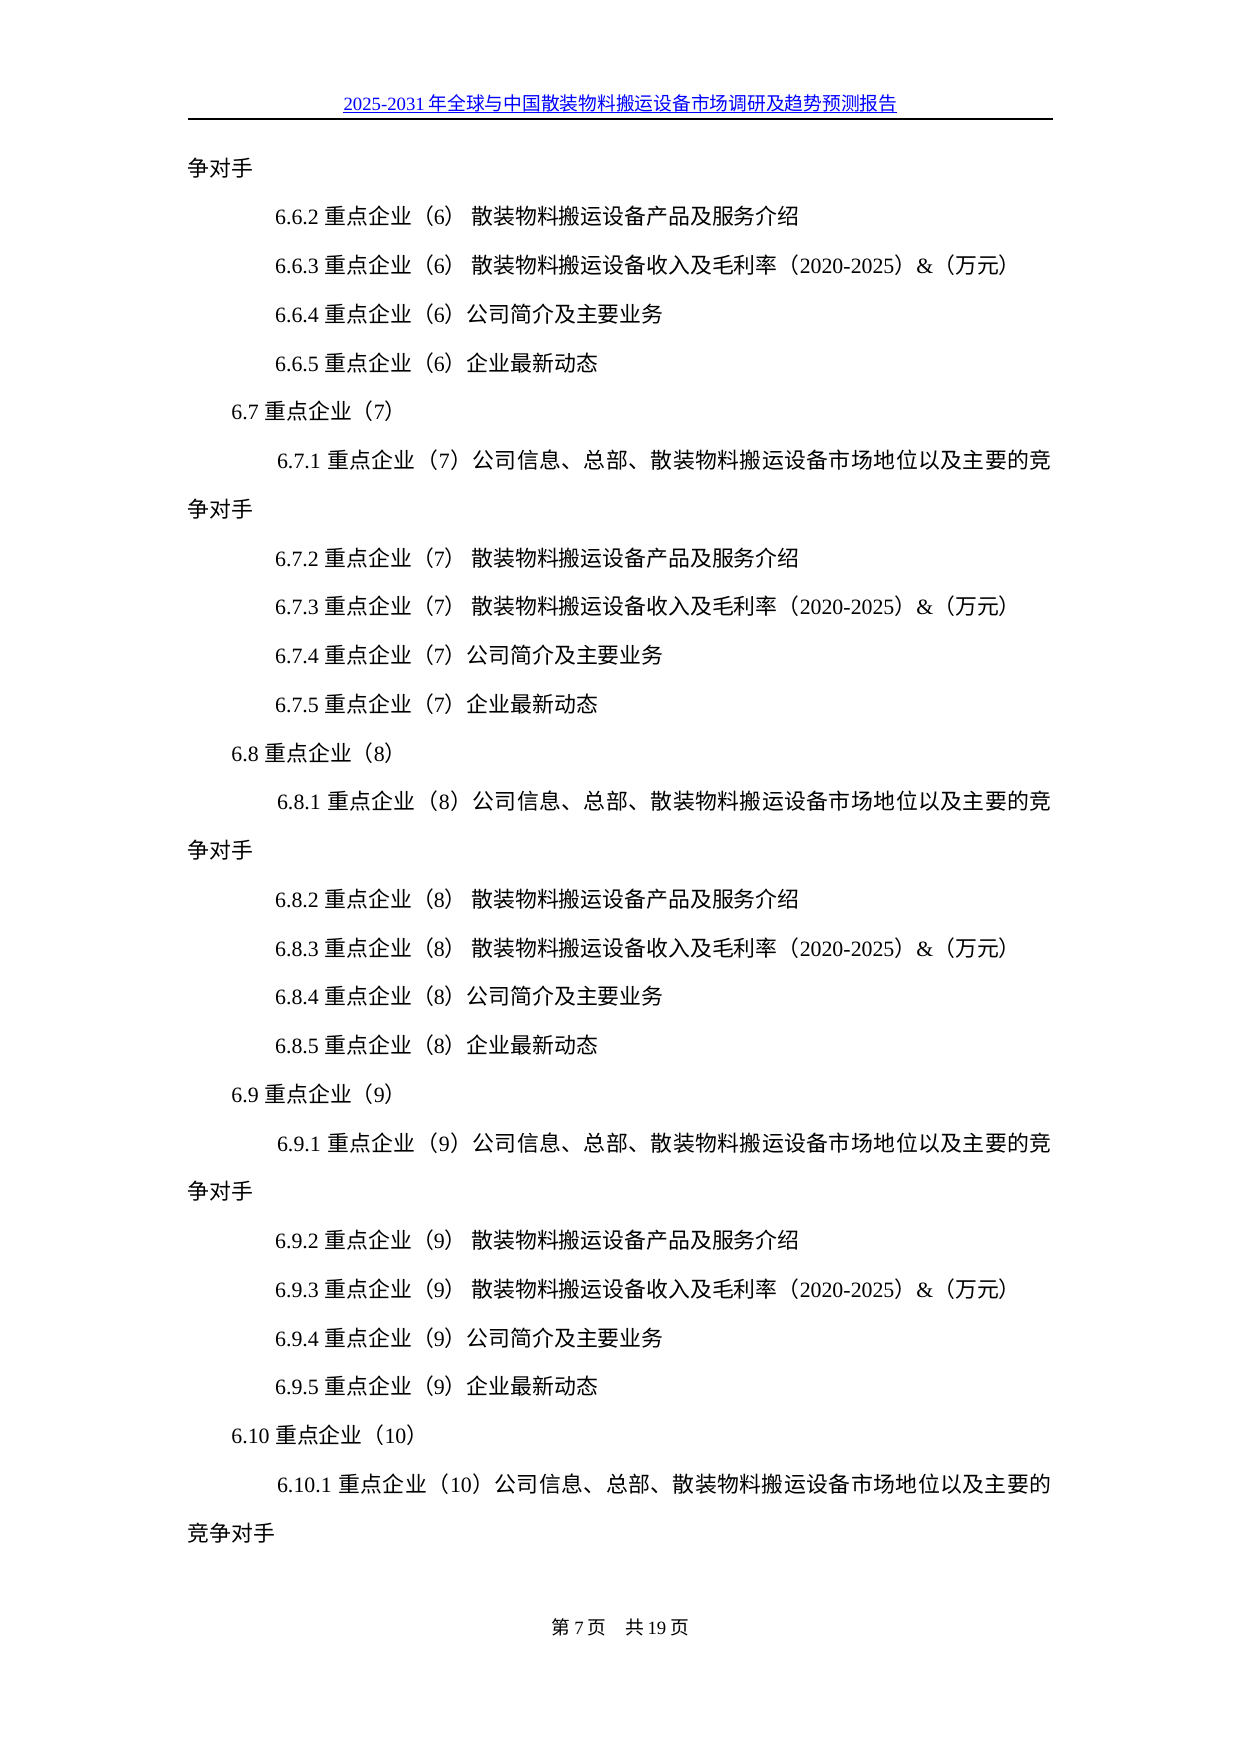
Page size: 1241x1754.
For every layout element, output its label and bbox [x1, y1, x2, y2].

text [187, 150, 1053, 1548]
